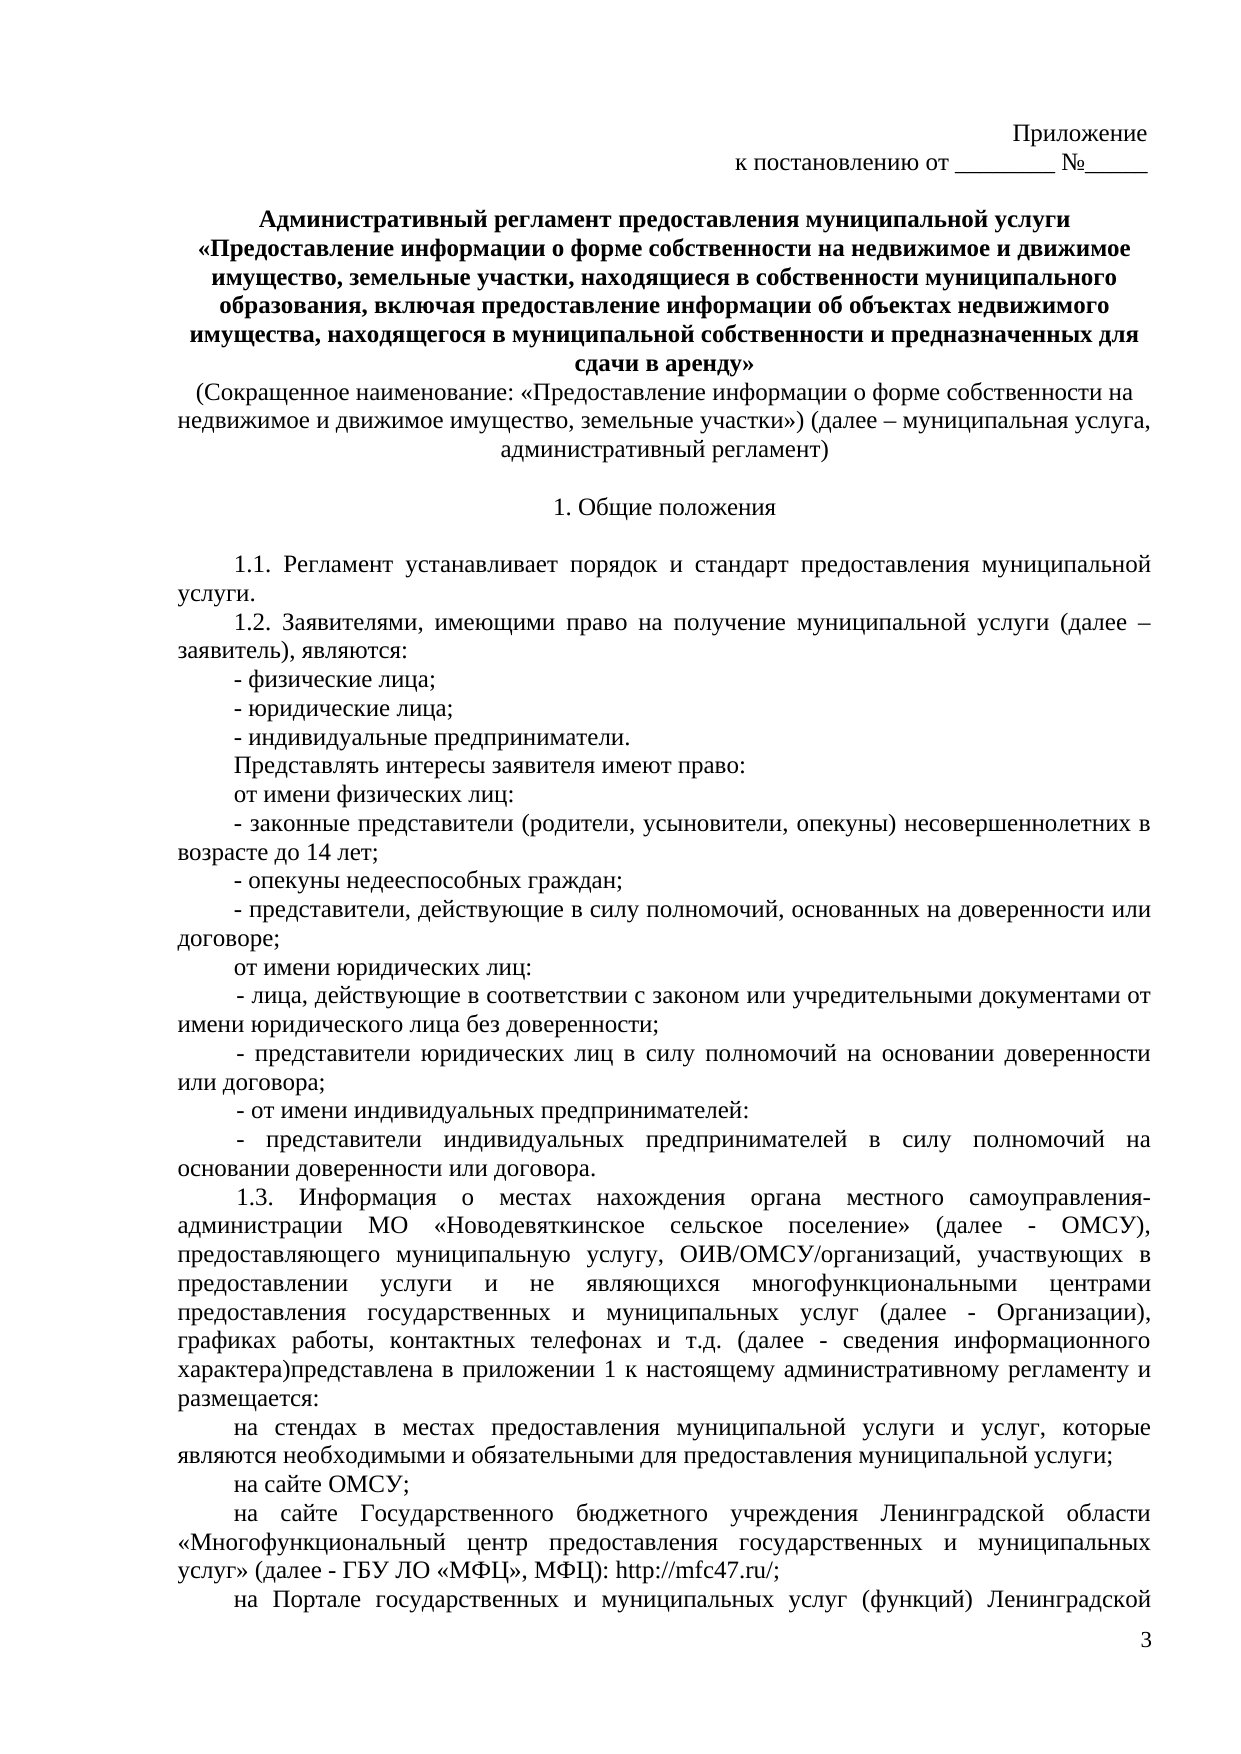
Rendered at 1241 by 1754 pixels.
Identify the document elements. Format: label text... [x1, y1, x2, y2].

text к постановлению от ________ №_____ [177, 147, 1147, 176]
text - юридические лица; [177, 693, 1152, 722]
text (Сокращенное наименование: «Предоставление информации о форме собственности на недвижимое и движимое имущество, земельные участки») (далее – муниципальная услуга, административный регламент) [177, 377, 1152, 463]
text на стендах в местах предоставления муниципальной услуги и услуг, которые являются необходимыми и обязательными для предоставления муниципальной услуги; [177, 1412, 1152, 1469]
text - индивидуальные предприниматели. [177, 722, 1152, 751]
text Представлять интересы заявителя имеют право: [177, 751, 1152, 779]
text - законные представители (родители, усыновители, опекуны) несовершеннолетних в возрасте до 14 лет; [177, 808, 1152, 866]
text - представители, действующие в силу полномочий, основанных на доверенности или договоре; [177, 894, 1152, 952]
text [177, 1584, 1152, 1613]
text Административный регламент предоставления муниципальной услуги «Предоставление информации о форме собственности на недвижимое и движимое имущество, земельные участки, находящиеся в собственности муниципального образования, включая предоставление информации об объектах недвижимого имущества, находящегося в муниципальной собственности и предназначенных для сдачи в аренду» [177, 204, 1152, 377]
text от имени физических лиц: [177, 779, 1152, 808]
text - от имени индивидуальных предпринимателей: [177, 1096, 1152, 1124]
text 1.1. Регламент устанавливает порядок и стандарт предоставления муниципальной услуги. [177, 549, 1152, 607]
text - представители юридических лиц в силу полномочий на основании доверенности или договора; [177, 1038, 1152, 1096]
text - физические лица; [177, 664, 1152, 693]
text на сайте Государственного бюджетного учреждения Ленинградской области «Многофункциональный центр предоставления государственных и муниципальных услуг» (далее - ГБУ ЛО «МФЦ», МФЦ): http://mfc47.ru/; [177, 1498, 1152, 1584]
text - лица, действующие в соответствии с законом или учредительными документами от имени юридического лица без доверенности; [177, 981, 1152, 1038]
text Приложение [177, 118, 1147, 147]
text 1.2. Заявителями, имеющими право на получение муниципальной услуги (далее – заявитель), являются: [177, 607, 1152, 664]
text 1.3. Информация о местах нахождения органа местного самоуправления- администрации МО «Новодевяткинское сельское поселение» (далее - ОМСУ), предоставляющего муниципальную услугу, ОИВ/ОМСУ/организаций, участвующих в предоставлении услуги и не являющихся многофункциональными центрами предоставления государственных и муниципальных услуг (далее - Организации), графиках работы, контактных телефонах и т.д. (далее - сведения информационного характера)представлена в приложении 1 к настоящему административному регламенту и размещается: [177, 1182, 1152, 1412]
text от имени юридических лиц: [177, 952, 1152, 981]
text 1. Общие положения [177, 492, 1152, 521]
text - опекуны недееспособных граждан; [177, 866, 1152, 894]
text на сайте ОМСУ; [177, 1469, 1152, 1498]
text - представители индивидуальных предпринимателей в силу полномочий на основании доверенности или договора. [177, 1124, 1152, 1182]
